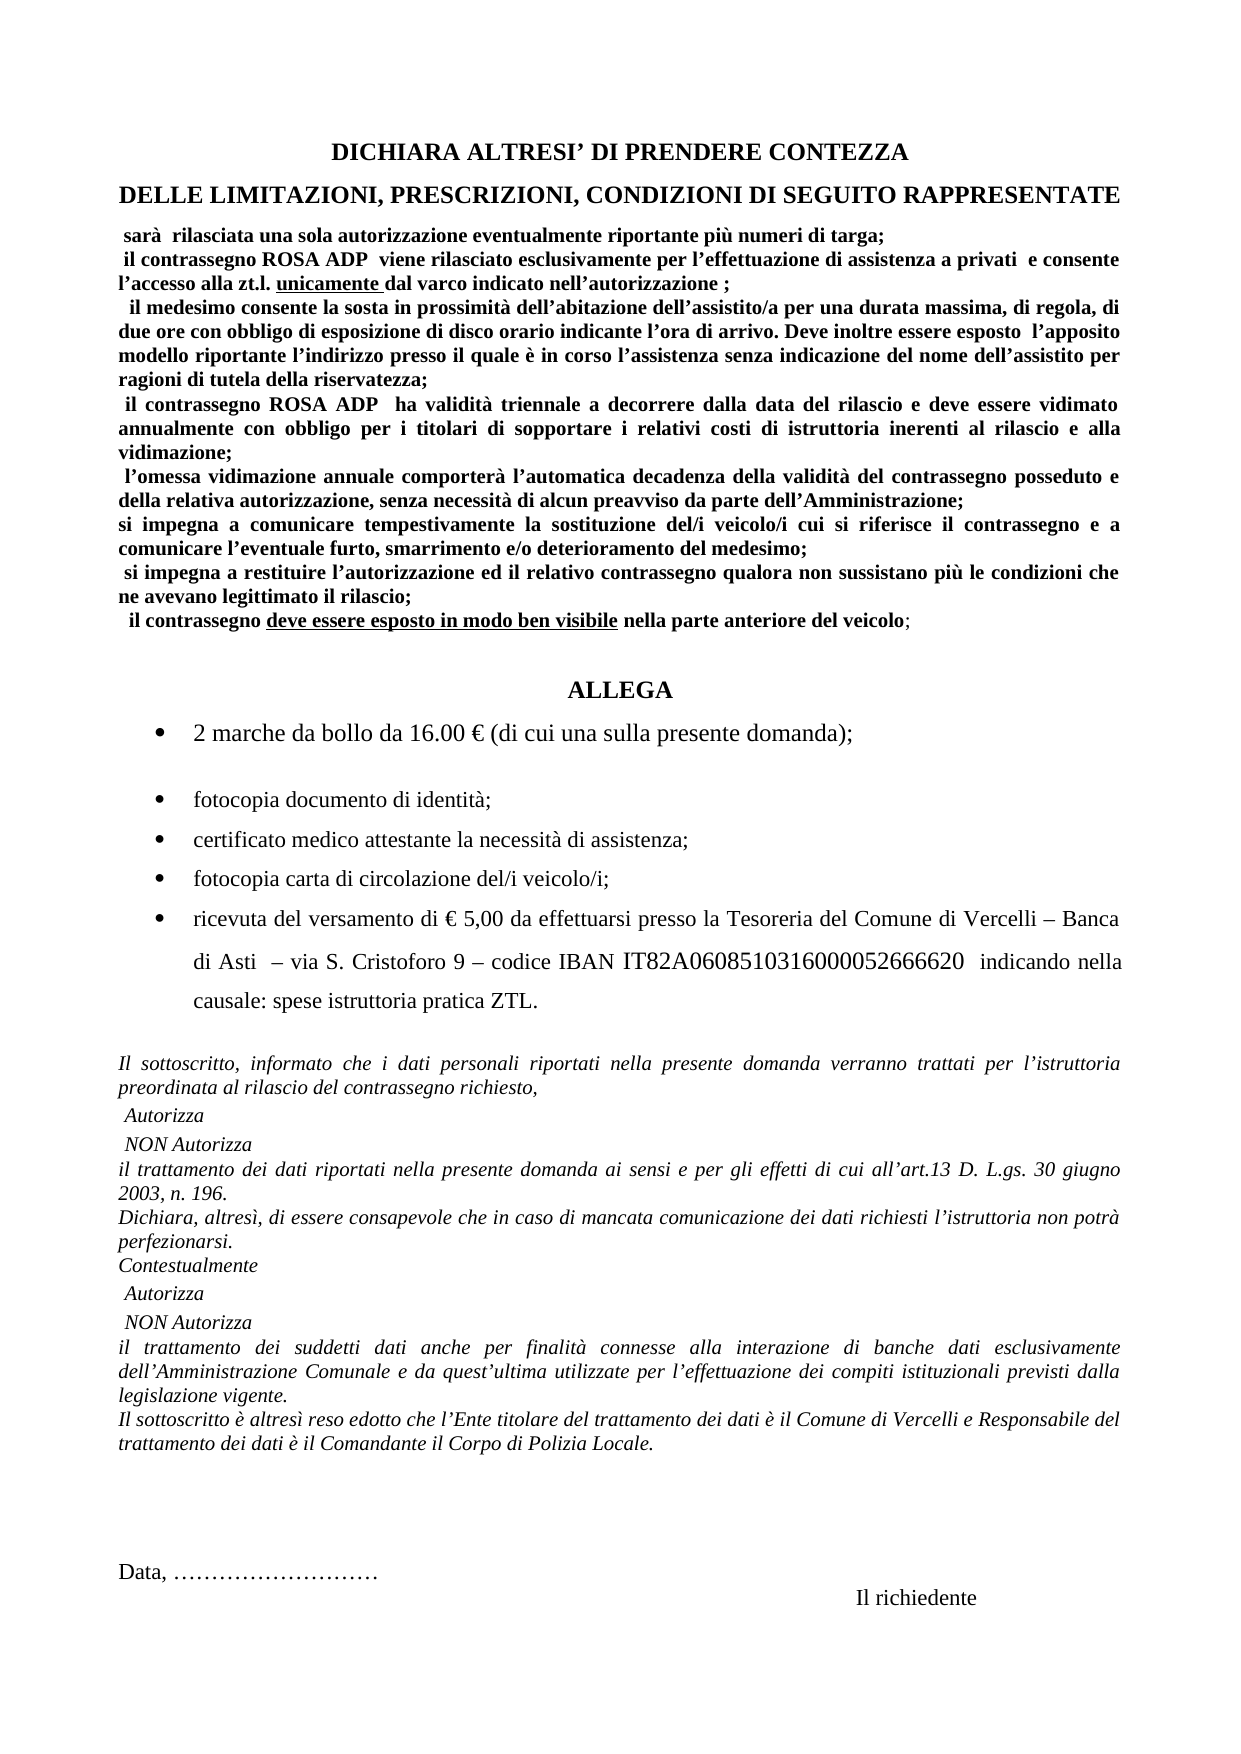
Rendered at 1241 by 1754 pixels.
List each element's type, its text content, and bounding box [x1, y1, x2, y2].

text ⁯ l’omessa vidimazione annuale comporterà l’automatica decadenza della validità del contrassegno posseduto e della relativa autorizzazione, senza necessità di alcun preavviso da parte dell’Amministrazione; [118, 464, 1122, 512]
text il trattamento dei suddetti dati anche per finalità connesse alla interazione di banche dati esclusivamente dell’Amministrazione Comunale e da quest’ultima utilizzate per l’effettuazione dei compiti istituzionali previsti dalla legislazione vigente. [118, 1334, 1122, 1407]
text ⁯ il medesimo consente la sosta in prossimità dell’abitazione dell’assistito/a per una durata massima, di regola, di due ore con obbligo di esposizione di disco orario indicante l’ora di arrivo. Deve inoltre essere esposto l’apposito modello riportante l’indirizzo presso il quale è in corso l’assistenza senza indicazione del nome dell’assistito per ragioni di tutela della riservatezza; [118, 295, 1122, 391]
text il trattamento dei dati riportati nella presente domanda ai sensi e per gli effetti di cui all’art.13 D. L.gs. 30 giugno 2003, n. 196. [118, 1157, 1122, 1205]
text DICHIARA ALTRESI’ DI PRENDERE CONTEZZA [118, 137, 1122, 166]
text ⁯ NON Autorizza [118, 1128, 1122, 1157]
text Data, ……………………… [118, 1558, 1122, 1584]
text Contestualmente [118, 1253, 1122, 1277]
text Dichiara, altresì, di essere consapevole che in caso di mancata comunicazione dei dati richiesti l’istruttoria non potrà perfezionarsi. [118, 1205, 1122, 1253]
text ⁯ Autorizza [118, 1277, 1122, 1306]
text Il sottoscritto è altresì reso edotto che l’Ente titolare del trattamento dei dati è il Comune di Vercelli e Responsabile del trattamento dei dati è il Comandante il Corpo di Polizia Locale. [118, 1407, 1122, 1455]
text ⁯ il contrassegno deve essere esposto in modo ben visibile nella parte anteriore del veicolo; [118, 608, 1122, 632]
list ricevuta del versamento di € 5,00 da effettuarsi presso la Tesoreria del Comune di Vercelli – Banca di Asti – via S. Cristoforo 9 – codice IBAN IT82A0608510316000052666620 indicando nella causale: spese istruttoria pratica ZTL. [156, 905, 1122, 1014]
text Il richiedente [118, 1584, 1122, 1611]
text ⁯ sarà rilasciata una sola autorizzazione eventualmente riportante più numeri di targa; [118, 223, 1122, 247]
text ⁯si impegna a comunicare tempestivamente la sostituzione del/i veicolo/i cui si riferisce il contrassegno e a comunicare l’eventuale furto, smarrimento e/o deterioramento del medesimo; [118, 512, 1122, 560]
text ⁯ il contrassegno ROSA ADP ha validità triennale a decorrere dalla data del rilascio e deve essere vidimato annualmente con obbligo per i titolari di sopportare i relativi costi di istruttoria inerenti al rilascio e alla vidimazione; [118, 391, 1122, 464]
list 2 marche da bollo da 16.00 € (di cui una sulla presente domanda); [156, 718, 1122, 747]
list fotocopia documento di identità; [156, 787, 1122, 813]
list fotocopia carta di circolazione del/i veicolo/i; [156, 866, 1122, 892]
text ⁯ il contrassegno ROSA ADP viene rilasciato esclusivamente per l’effettuazione di assistenza a privati e consente l’accesso alla zt.l. unicamente dal varco indicato nell’autorizzazione ; [118, 247, 1122, 295]
text DELLE LIMITAZIONI, PRESCRIZIONI, CONDIZIONI DI SEGUITO RAPPRESENTATE [118, 180, 1122, 209]
text ⁯ NON Autorizza [118, 1306, 1122, 1334]
text ALLEGA [118, 675, 1122, 704]
text ⁯ si impegna a restituire l’autorizzazione ed il relativo contrassegno qualora non sussistano più le condizioni che ne avevano legittimato il rilascio; [118, 560, 1122, 608]
text ⁯ Autorizza [118, 1099, 1122, 1128]
text Il sottoscritto, informato che i dati personali riportati nella presente domanda verranno trattati per l’istruttoria preordinata al rilascio del contrassegno richiesto, [118, 1051, 1122, 1099]
list certificato medico attestante la necessità di assistenza; [156, 826, 1122, 852]
